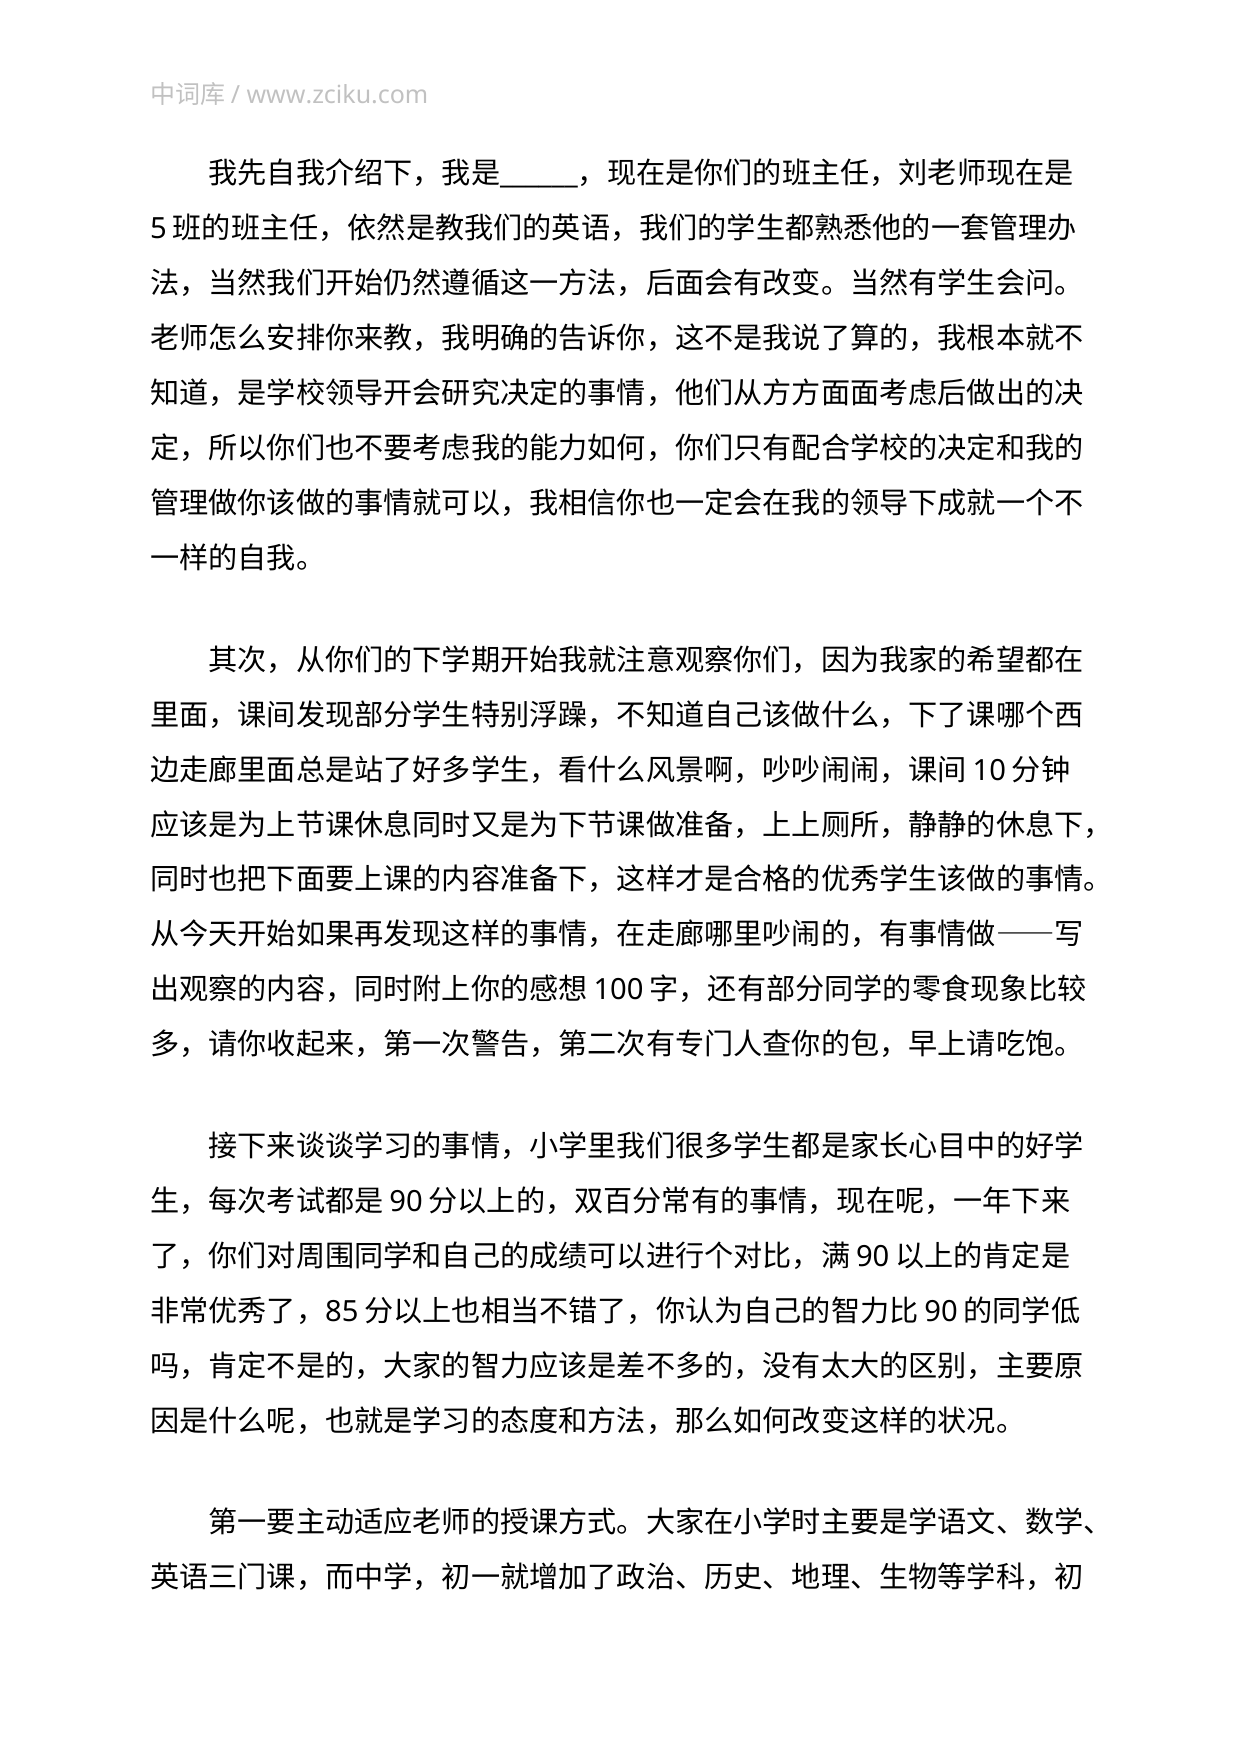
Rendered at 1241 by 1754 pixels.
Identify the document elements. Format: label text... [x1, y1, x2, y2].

text 接下来谈谈学习的事情，小学里我们很多学生都是家长心目中的好学生，每次考试都是90分以上的，双百分常有的事情，现在呢，一年下来了，你们对周围同学和自己的成绩可以进行个对比，满90以上的肯定是非常优秀了，85分以上也相当不错了，你认为自己的智力比90的同学低吗，肯定不是的，大家的智力应该是差不多的，没有太大的区别，主要原因是什么呢，也就是学习的态度和方法，那么如何改变这样的状况。 [150, 1122, 1090, 1439]
text 我先自我介绍下，我是______，现在是你们的班主任，刘老师现在是5班的班主任，依然是教我们的英语，我们的学生都熟悉他的一套管理办法，当然我们开始仍然遵循这一方法，后面会有改变。当然有学生会问。老师怎么安排你来教，我明确的告诉你，这不是我说了算的，我根本就不知道，是学校领导开会研究决定的事情，他们从方方面面考虑后做出的决定，所以你们也不要考虑我的能力如何，你们只有配合学校的决定和我的管理做你该做的事情就可以，我相信你也一定会在我的领导下成就一个不一样的自我。 [150, 150, 1090, 577]
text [150, 1499, 1090, 1596]
text 其次，从你们的下学期开始我就注意观察你们，因为我家的希望都在里面，课间发现部分学生特别浮躁，不知道自己该做什么，下了课哪个西边走廊里面总是站了好多学生，看什么风景啊，吵吵闹闹，课间10分钟应该是为上节课休息同时又是为下节课做准备，上上厕所，静静的休息下，同时也把下面要上课的内容准备下，这样才是合格的优秀学生该做的事情。从今天开始如果再发现这样的事情，在走廊哪里吵闹的，有事情做——写出观察的内容，同时附上你的感想100字，还有部分同学的零食现象比较多，请你收起来，第一次警告，第二次有专门人查你的包，早上请吃饱。 [150, 636, 1090, 1063]
